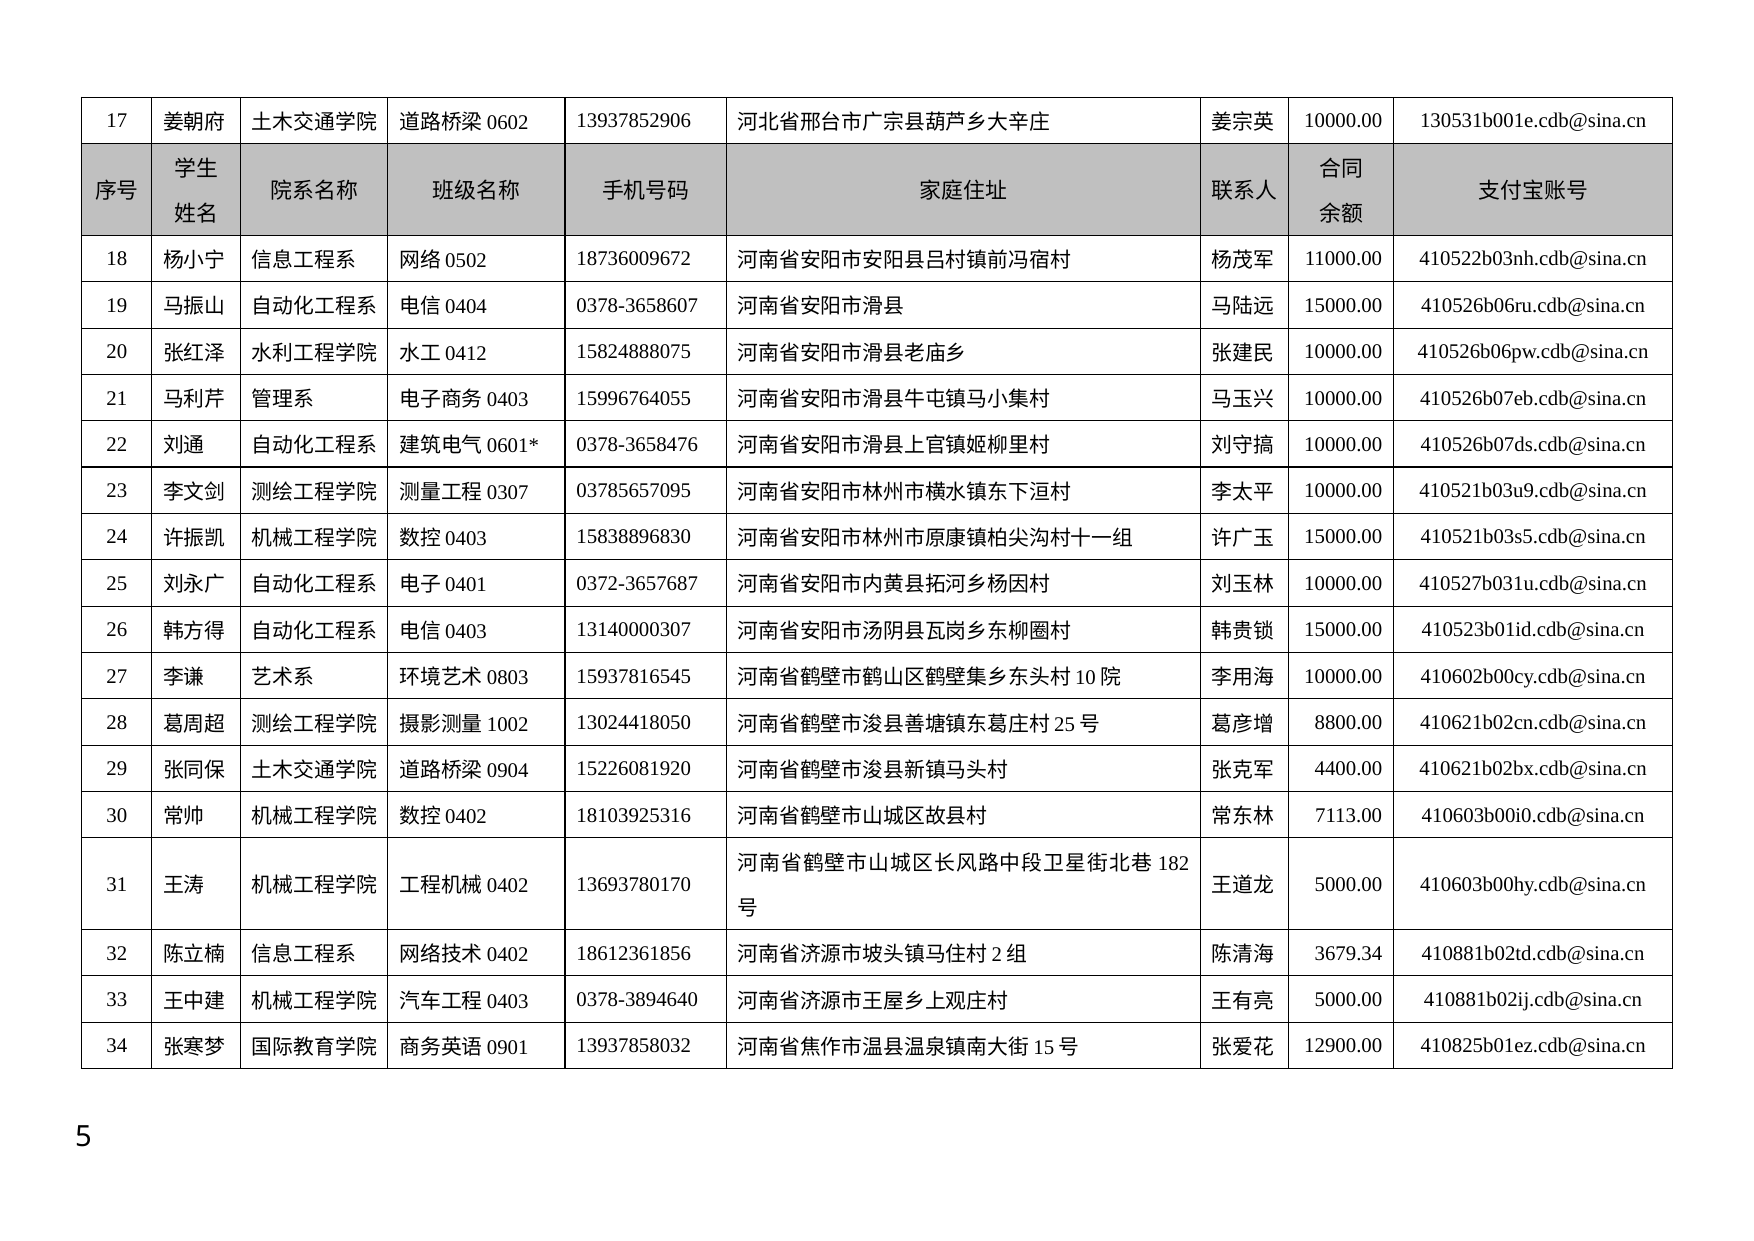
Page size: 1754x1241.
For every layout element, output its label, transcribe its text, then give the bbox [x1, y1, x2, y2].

table_cell 3679.34 [1289, 930, 1393, 975]
table_cell 410522b03nh.cdb@sina.cn [1394, 236, 1672, 281]
table_cell 韩贵锁 [1201, 607, 1288, 652]
table_cell 32 [82, 930, 151, 975]
table_cell 22 [82, 421, 151, 466]
table_cell 26 [82, 607, 151, 652]
table_cell 李用海 [1201, 653, 1288, 698]
table_cell 水工0412 [388, 329, 564, 374]
table_cell 葛彦增 [1201, 699, 1288, 744]
table_cell 28 [82, 699, 151, 744]
table_cell 机械工程学院 [241, 976, 387, 1022]
table_cell 河南省安阳市滑县老庙乡 [727, 329, 1200, 374]
table_cell 土木交通学院 [241, 98, 387, 143]
table_cell 网络0502 [388, 236, 564, 281]
table_cell 03785657095 [566, 468, 726, 513]
table_cell 5000.00 [1289, 976, 1393, 1022]
table_cell 常东林 [1201, 792, 1288, 837]
table_cell 河南省安阳市安阳县吕村镇前冯宿村 [727, 236, 1200, 281]
table_cell 许广玉 [1201, 514, 1288, 559]
table_cell 5000.00 [1289, 838, 1393, 929]
table_cell 李太平 [1201, 468, 1288, 513]
table_cell 刘玉林 [1201, 560, 1288, 606]
table_cell 13693780170 [566, 838, 726, 929]
table_cell 10000.00 [1289, 560, 1393, 606]
table_cell 15000.00 [1289, 514, 1393, 559]
table_cell 数控0403 [388, 514, 564, 559]
table_cell 34 [82, 1023, 151, 1068]
table_cell 马玉兴 [1201, 375, 1288, 420]
table_cell 电子商务0403 [388, 375, 564, 420]
table_cell 水利工程学院 [241, 329, 387, 374]
table_cell 测绘工程学院 [241, 468, 387, 513]
table_cell 7113.00 [1289, 792, 1393, 837]
table_cell 15824888075 [566, 329, 726, 374]
table_cell 序号 [82, 144, 151, 235]
table_cell 艺术系 [241, 653, 387, 698]
table_cell 410526b07ds.cdb@sina.cn [1394, 421, 1672, 466]
table_cell 王道龙 [1201, 838, 1288, 929]
table_cell 河北省邢台市广宗县葫芦乡大辛庄 [727, 98, 1200, 143]
table_cell 刘通 [152, 421, 240, 466]
table_cell 河南省安阳市林州市原康镇柏尖沟村十一组 [727, 514, 1200, 559]
table_cell 23 [82, 468, 151, 513]
table_cell 410527b031u.cdb@sina.cn [1394, 560, 1672, 606]
table_cell 测绘工程学院 [241, 699, 387, 744]
table_cell 国际教育学院 [241, 1023, 387, 1068]
table_cell 陈立楠 [152, 930, 240, 975]
table_cell 4400.00 [1289, 746, 1393, 791]
table_cell 21 [82, 375, 151, 420]
table_cell 河南省安阳市滑县牛屯镇马小集村 [727, 375, 1200, 420]
table_cell 杨小宁 [152, 236, 240, 281]
table_cell 河南省鹤壁市鹤山区鹤壁集乡东头村10院 [727, 653, 1200, 698]
table_cell 13024418050 [566, 699, 726, 744]
table_cell 支付宝账号 [1394, 144, 1672, 235]
table_cell 410526b06ru.cdb@sina.cn [1394, 282, 1672, 327]
table_cell 410603b00i0.cdb@sina.cn [1394, 792, 1672, 837]
table_cell 410521b03s5.cdb@sina.cn [1394, 514, 1672, 559]
table_cell 河南省安阳市汤阴县瓦岗乡东柳圈村 [727, 607, 1200, 652]
table_cell 河南省济源市王屋乡上观庄村 [727, 976, 1200, 1022]
table_cell 10000.00 [1289, 653, 1393, 698]
table_cell 马利芹 [152, 375, 240, 420]
table_cell 130531b001e.cdb@sina.cn [1394, 98, 1672, 143]
table_cell 18103925316 [566, 792, 726, 837]
table_cell 410602b00cy.cdb@sina.cn [1394, 653, 1672, 698]
table_cell 15000.00 [1289, 607, 1393, 652]
table_cell 29 [82, 746, 151, 791]
table_cell 道路桥梁0904 [388, 746, 564, 791]
table_cell 河南省鹤壁市浚县新镇马头村 [727, 746, 1200, 791]
table_cell 12900.00 [1289, 1023, 1393, 1068]
table_cell 15996764055 [566, 375, 726, 420]
table_cell 李谦 [152, 653, 240, 698]
table_cell 河南省济源市坡头镇马住村2组 [727, 930, 1200, 975]
table_cell 合同 余额 [1289, 144, 1393, 235]
table_cell 河南省安阳市滑县 [727, 282, 1200, 327]
table_cell 15226081920 [566, 746, 726, 791]
table_cell 电信0404 [388, 282, 564, 327]
table_cell 410526b07eb.cdb@sina.cn [1394, 375, 1672, 420]
table_cell 0372-3657687 [566, 560, 726, 606]
table_cell 张克军 [1201, 746, 1288, 791]
table_cell 网络技术0402 [388, 930, 564, 975]
table_cell 河南省鹤壁市山城区故县村 [727, 792, 1200, 837]
table_cell 410825b01ez.cdb@sina.cn [1394, 1023, 1672, 1068]
table_cell 15000.00 [1289, 282, 1393, 327]
table_cell 20 [82, 329, 151, 374]
table_cell 李文剑 [152, 468, 240, 513]
table_cell 商务英语0901 [388, 1023, 564, 1068]
table_cell 道路桥梁0602 [388, 98, 564, 143]
table_cell 17 [82, 98, 151, 143]
table_cell 27 [82, 653, 151, 698]
table_cell 410881b02ij.cdb@sina.cn [1394, 976, 1672, 1022]
table_cell 15838896830 [566, 514, 726, 559]
table_cell 13140000307 [566, 607, 726, 652]
table_cell 15937816545 [566, 653, 726, 698]
table_cell 姜宗英 [1201, 98, 1288, 143]
table_cell 410526b06pw.cdb@sina.cn [1394, 329, 1672, 374]
table_cell 410881b02td.cdb@sina.cn [1394, 930, 1672, 975]
table_cell 机械工程学院 [241, 792, 387, 837]
table_cell 31 [82, 838, 151, 929]
table_cell 杨茂军 [1201, 236, 1288, 281]
table_cell 19 [82, 282, 151, 327]
table_cell 工程机械0402 [388, 838, 564, 929]
table_cell 许振凯 [152, 514, 240, 559]
table_cell 王涛 [152, 838, 240, 929]
table_cell 13937852906 [566, 98, 726, 143]
table_cell 10000.00 [1289, 329, 1393, 374]
table_cell 自动化工程系 [241, 282, 387, 327]
table_cell 410603b00hy.cdb@sina.cn [1394, 838, 1672, 929]
table_cell 河南省鹤壁市浚县善塘镇东葛庄村25号 [727, 699, 1200, 744]
table_cell 马陆远 [1201, 282, 1288, 327]
table_cell 陈清海 [1201, 930, 1288, 975]
table_cell 测量工程0307 [388, 468, 564, 513]
table_cell 张红泽 [152, 329, 240, 374]
table_cell 机械工程学院 [241, 514, 387, 559]
table_cell 河南省安阳市滑县上官镇姬柳里村 [727, 421, 1200, 466]
table_cell 河南省焦作市温县温泉镇南大街15号 [727, 1023, 1200, 1068]
table_cell 410621b02cn.cdb@sina.cn [1394, 699, 1672, 744]
table_cell 王中建 [152, 976, 240, 1022]
table_cell 10000.00 [1289, 421, 1393, 466]
table_cell 张建民 [1201, 329, 1288, 374]
table_cell 18612361856 [566, 930, 726, 975]
table_cell 自动化工程系 [241, 607, 387, 652]
table_cell 信息工程系 [241, 930, 387, 975]
table_cell 刘永广 [152, 560, 240, 606]
table_cell 河南省安阳市内黄县拓河乡杨因村 [727, 560, 1200, 606]
table_cell 院系名称 [241, 144, 387, 235]
table_cell 8800.00 [1289, 699, 1393, 744]
table_cell 0378-3894640 [566, 976, 726, 1022]
table_cell 建筑电气0601* [388, 421, 564, 466]
table_cell 摄影测量1002 [388, 699, 564, 744]
table_cell 姜朝府 [152, 98, 240, 143]
table_cell 环境艺术0803 [388, 653, 564, 698]
table_cell 0378-3658607 [566, 282, 726, 327]
table_cell 13937858032 [566, 1023, 726, 1068]
table_cell 王有亮 [1201, 976, 1288, 1022]
table_cell 常帅 [152, 792, 240, 837]
table_cell 自动化工程系 [241, 560, 387, 606]
table_cell 410521b03u9.cdb@sina.cn [1394, 468, 1672, 513]
table_cell 管理系 [241, 375, 387, 420]
table_cell 数控0402 [388, 792, 564, 837]
table_cell 10000.00 [1289, 468, 1393, 513]
table_cell 张同保 [152, 746, 240, 791]
table_cell 10000.00 [1289, 98, 1393, 143]
table_cell 韩方得 [152, 607, 240, 652]
table_cell 手机号码 [566, 144, 726, 235]
table_cell 土木交通学院 [241, 746, 387, 791]
table_cell 25 [82, 560, 151, 606]
table_cell 联系人 [1201, 144, 1288, 235]
table_cell 汽车工程0403 [388, 976, 564, 1022]
table_cell 刘守搞 [1201, 421, 1288, 466]
table_cell 18736009672 [566, 236, 726, 281]
table_cell 马振山 [152, 282, 240, 327]
table_cell 24 [82, 514, 151, 559]
table_cell 家庭住址 [727, 144, 1200, 235]
table_cell 18 [82, 236, 151, 281]
table_cell 自动化工程系 [241, 421, 387, 466]
table_cell 张爱花 [1201, 1023, 1288, 1068]
table_cell 葛周超 [152, 699, 240, 744]
table_cell 410523b01id.cdb@sina.cn [1394, 607, 1672, 652]
table_cell 10000.00 [1289, 375, 1393, 420]
table_cell 33 [82, 976, 151, 1022]
table_cell 河南省鹤壁市山城区长风路中段卫星街北巷182号 [727, 838, 1200, 929]
table_cell 信息工程系 [241, 236, 387, 281]
table_cell 0378-3658476 [566, 421, 726, 466]
table_cell 30 [82, 792, 151, 837]
table_cell 学生 姓名 [152, 144, 240, 235]
table_cell 机械工程学院 [241, 838, 387, 929]
table_cell 电子0401 [388, 560, 564, 606]
table_cell 河南省安阳市林州市横水镇东下洹村 [727, 468, 1200, 513]
table_cell 410621b02bx.cdb@sina.cn [1394, 746, 1672, 791]
table_cell 班级名称 [388, 144, 564, 235]
table_cell 11000.00 [1289, 236, 1393, 281]
table_cell 电信0403 [388, 607, 564, 652]
table_cell 张寒梦 [152, 1023, 240, 1068]
